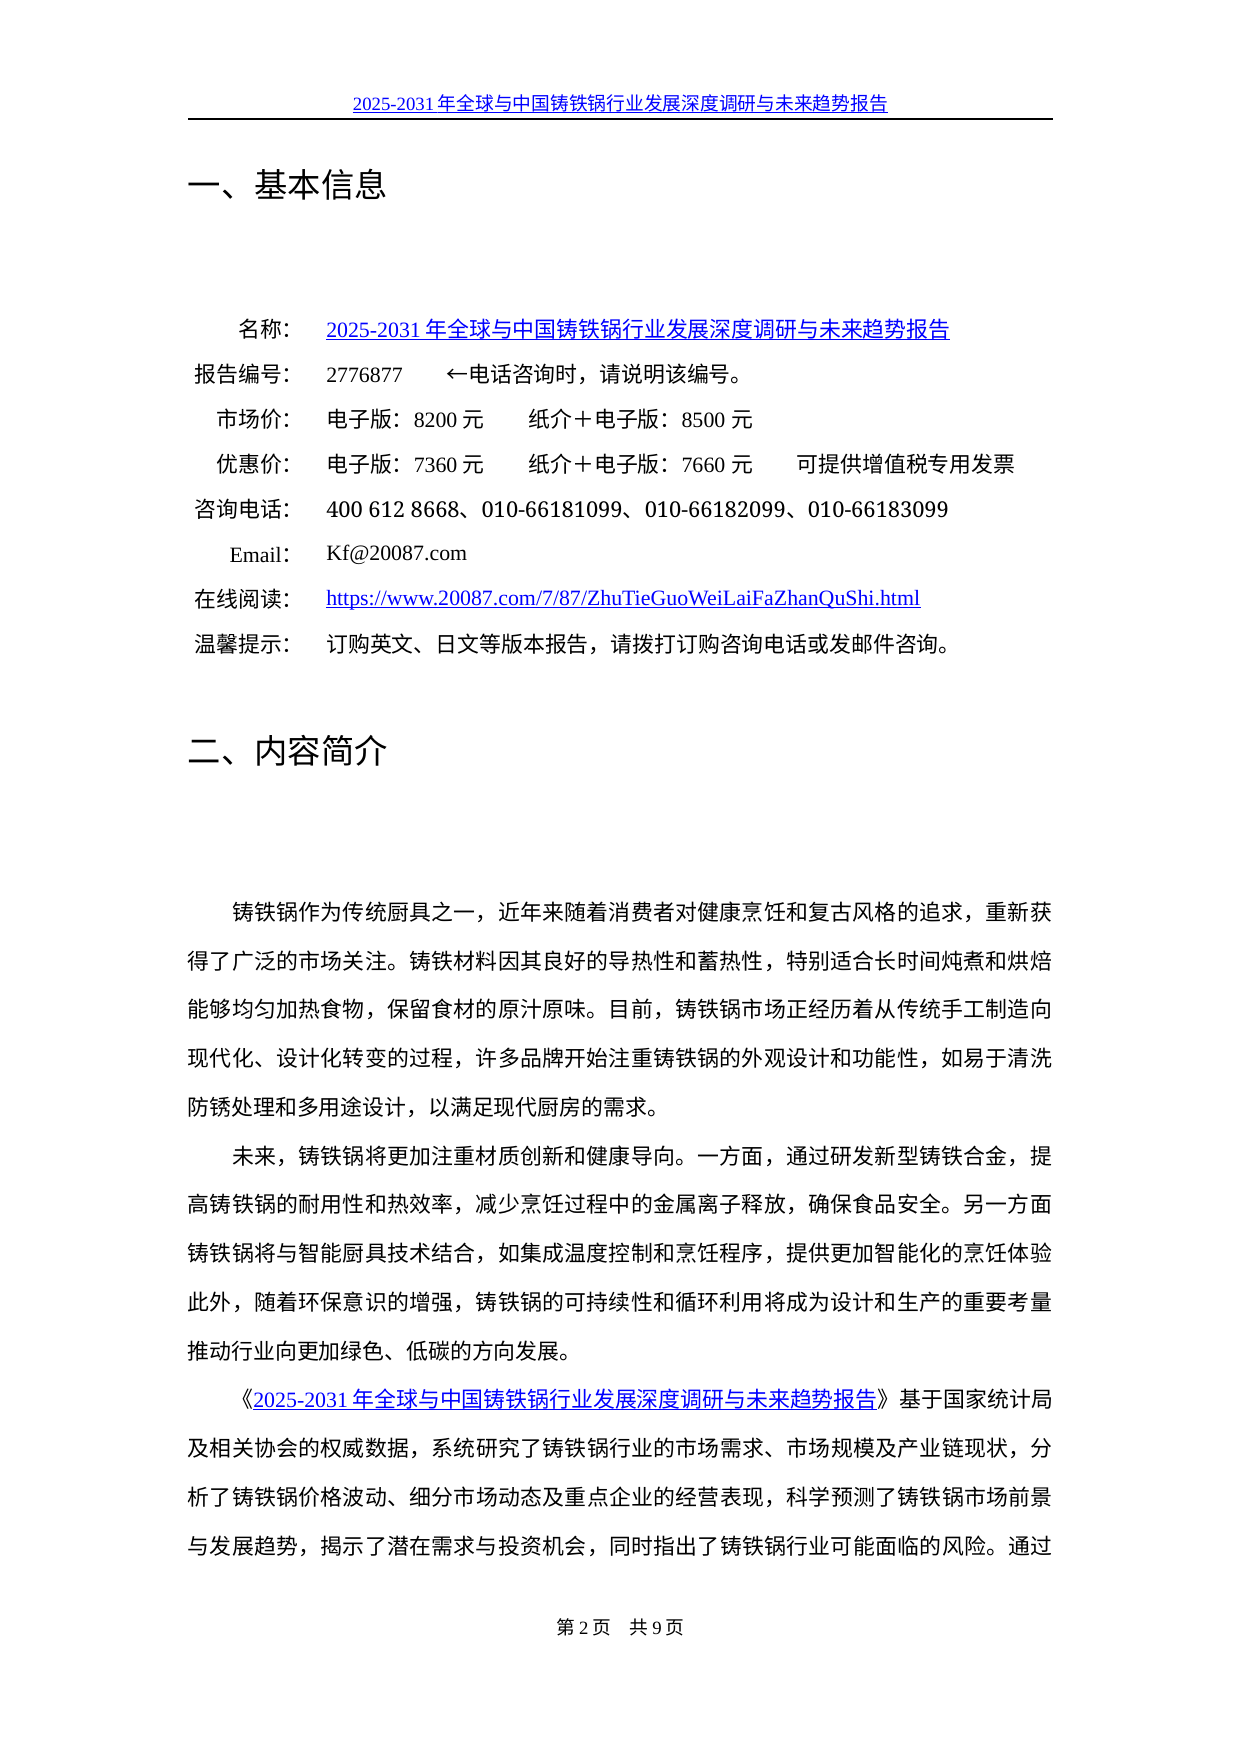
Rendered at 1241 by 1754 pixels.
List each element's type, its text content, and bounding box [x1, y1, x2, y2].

table_cell 温馨提示： [167, 627, 315, 672]
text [187, 894, 1053, 1561]
table_header 2025-2031年全球与中国铸铁锅行业发展深度调研与未来趋势报告 [315, 312, 1073, 357]
table_cell [315, 582, 1073, 627]
table_cell Email： [167, 537, 315, 582]
table_cell 在线阅读： [167, 582, 315, 627]
table_cell 订购英文、日文等版本报告，请拨打订购咨询电话或发邮件咨询。 [315, 627, 1073, 672]
table_cell 400 612 8668、010-66181099、010-66182099、010-66183099 [315, 492, 1073, 537]
title 二、内容简介 [187, 717, 1053, 782]
table_cell 市场价： [167, 402, 315, 447]
table_header 名称： [167, 312, 315, 357]
table_cell Kf@20087.com [315, 537, 1073, 582]
table_cell 电子版：7360 元 纸介＋电子版：7660 元 可提供增值税专用发票 [315, 447, 1073, 492]
table_cell 咨询电话： [167, 492, 315, 537]
table_cell 报告编号： [167, 357, 315, 402]
table_cell 优惠价： [167, 447, 315, 492]
table_cell 电子版：8200 元 纸介＋电子版：8500 元 [315, 402, 1073, 447]
title 一、基本信息 [187, 150, 1053, 215]
table_cell 2776877 ←电话咨询时，请说明该编号。 [315, 357, 1073, 402]
